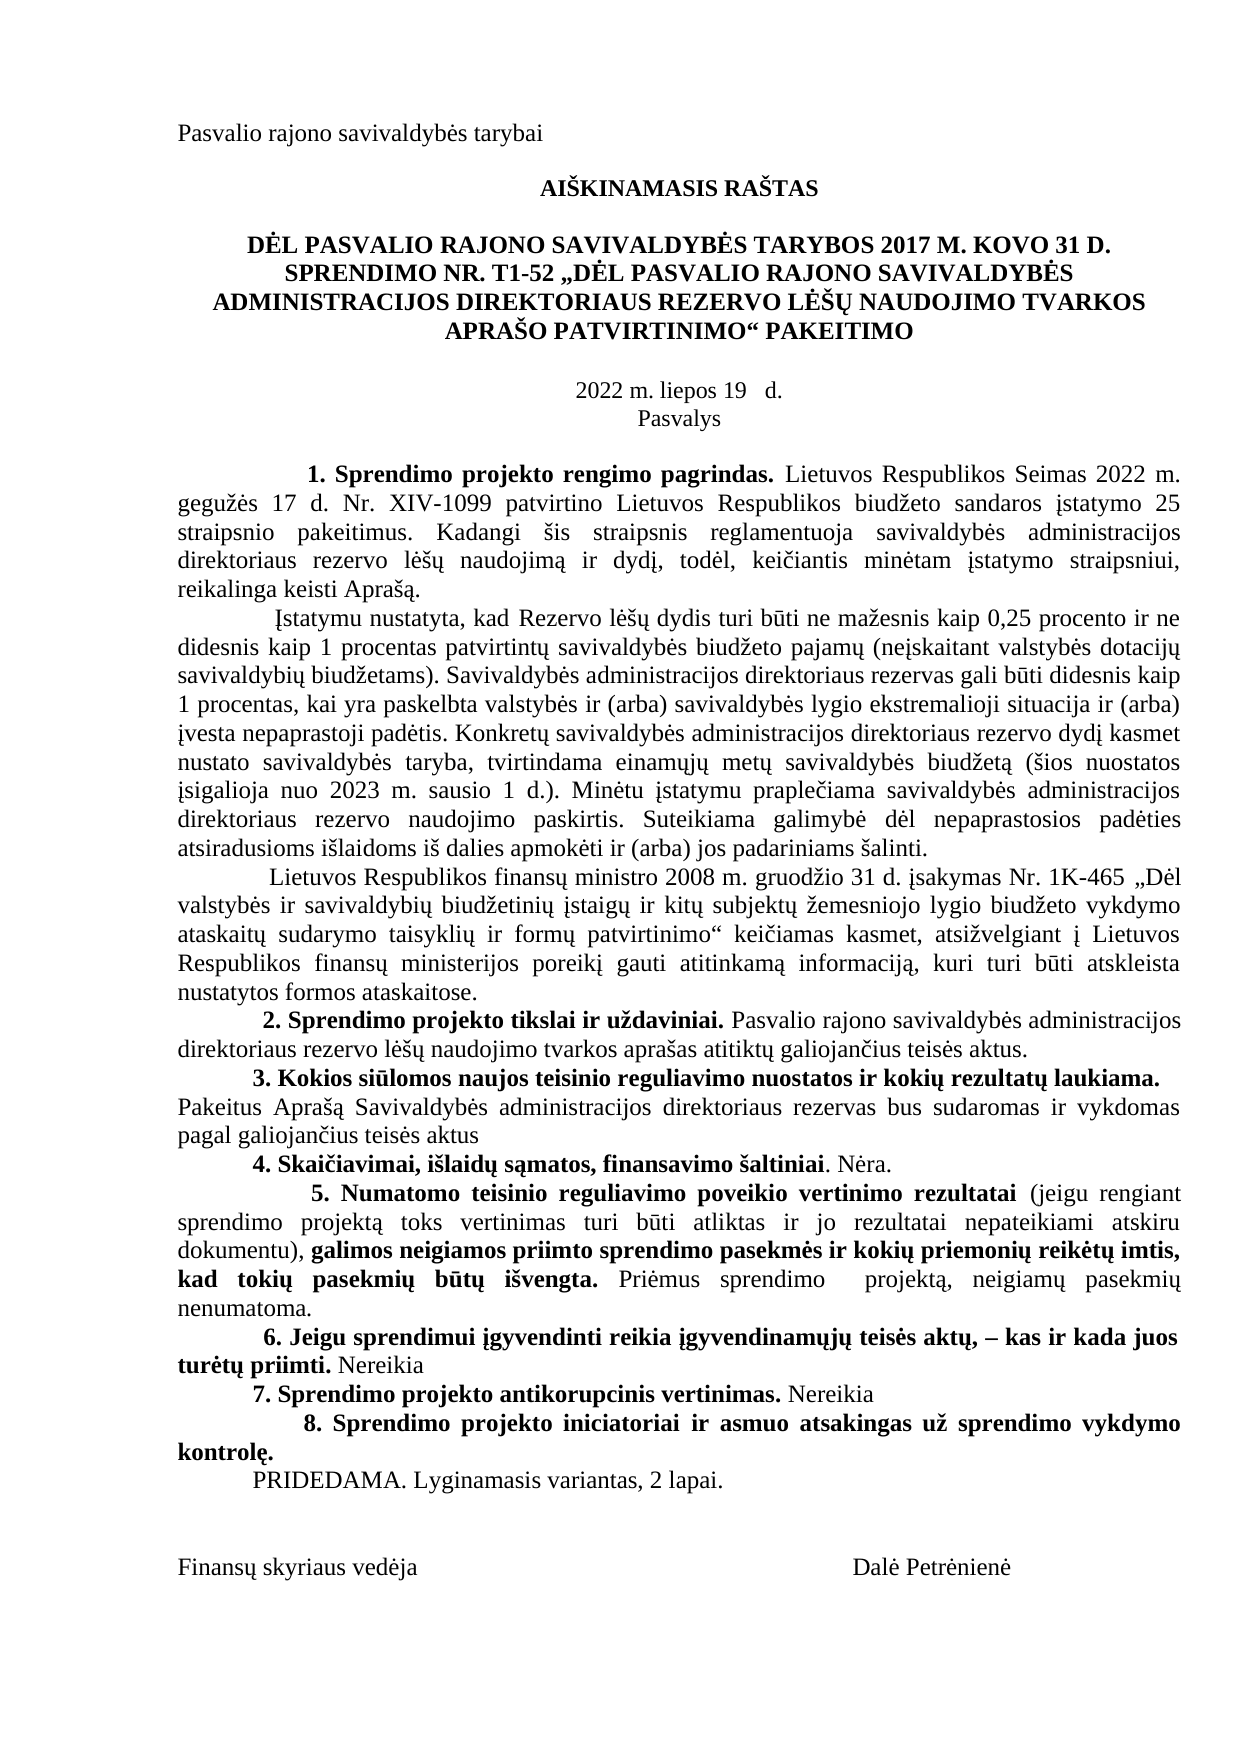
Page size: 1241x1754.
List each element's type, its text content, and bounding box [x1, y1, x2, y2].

text 6. Jeigu sprendimui įgyvendinti reikia įgyvendinamųjų teisės aktų, – kas ir kada juos turėtų priimti. Nereikia [177, 1322, 1181, 1379]
text 5. Numatomo teisinio reguliavimo poveikio vertinimo rezultatai (jeigu rengiant sprendimo projektą toks vertinimas turi būti atliktas ir jo rezultatai nepateikiami atskiru dokumentu), galimos neigiamos priimto sprendimo pasekmės ir kokių priemonių reikėtų imtis, kad tokių pasekmių būtų išvengta. Priėmus sprendimo projektą, neigiamų pasekmių nenumatoma. [177, 1178, 1181, 1322]
text Pakeitus Aprašą Savivaldybės administracijos direktoriaus rezervas bus sudaromas ir vykdomas pagal galiojančius teisės aktus [177, 1092, 1181, 1149]
text 3. Kokios siūlomos naujos teisinio reguliavimo nuostatos ir kokių rezultatų laukiama. [177, 1063, 1181, 1092]
text AIŠKINAMASIS RAŠTAS [177, 174, 1181, 202]
text Pasvalio rajono savivaldybės tarybai [177, 118, 1181, 147]
text Finansų skyriaus vedėja Dalė Petrėnienė [177, 1552, 1181, 1580]
text 1. Sprendimo projekto rengimo pagrindas. Lietuvos Respublikos Seimas 2022 m. gegužės 17 d. Nr. XIV-1099 patvirtino Lietuvos Respublikos biudžeto sandaros įstatymo 25 straipsnio pakeitimus. Kadangi šis straipsnis reglamentuoja savivaldybės administracijos direktoriaus rezervo lėšų naudojimą ir dydį, todėl, keičiantis minėtam įstatymo straipsniui, reikalinga keisti Aprašą. [177, 459, 1181, 603]
text 8. Sprendimo projekto iniciatoriai ir asmuo atsakingas už sprendimo vykdymo kontrolę. [177, 1408, 1181, 1465]
text Lietuvos Respublikos finansų ministro 2008 m. gruodžio 31 d. įsakymas Nr. 1K-465 „Dėl valstybės ir savivaldybių biudžetinių įstaigų ir kitų subjektų žemesniojo lygio biudžeto vykdymo ataskaitų sudarymo taisyklių ir formų patvirtinimo“ keičiamas kasmet, atsižvelgiant į Lietuvos Respublikos finansų ministerijos poreikį gauti atitinkamą informaciją, kuri turi būti atskleista nustatytos formos ataskaitose. [177, 862, 1181, 1005]
text 2022 m. liepos 19 d. [177, 376, 1181, 404]
text 2. Sprendimo projekto tikslai ir uždaviniai. Pasvalio rajono savivaldybės administracijos direktoriaus rezervo lėšų naudojimo tvarkos aprašas atitiktų galiojančius teisės aktus. [177, 1005, 1181, 1063]
text Įstatymu nustatyta, kad Rezervo lėšų dydis turi būti ne mažesnis kaip 0,25 procento ir ne didesnis kaip 1 procentas patvirtintų savivaldybės biudžeto pajamų (neįskaitant valstybės dotacijų savivaldybių biudžetams). Savivaldybės administracijos direktoriaus rezervas gali būti didesnis kaip 1 procentas, kai yra paskelbta valstybės ir (arba) savivaldybės lygio ekstremalioji situacija ir (arba) įvesta nepaprastoji padėtis. Konkretų savivaldybės administracijos direktoriaus rezervo dydį kasmet nustato savivaldybės taryba, tvirtindama einamųjų metų savivaldybės biudžetą (šios nuostatos įsigalioja nuo 2023 m. sausio 1 d.). Minėtu įstatymu praplečiama savivaldybės administracijos direktoriaus rezervo naudojimo paskirtis. Suteikiama galimybė dėl nepaprastosios padėties atsiradusioms išlaidoms iš dalies apmokėti ir (arba) jos padariniams šalinti. [177, 603, 1181, 862]
text 7. Sprendimo projekto antikorupcinis vertinimas. Nereikia [177, 1379, 1181, 1408]
text Dėl Pasvalio rajono savivaldybės tarybos 2017 m. kovo 31 d. sprendimo Nr. T1-52 „Dėl pasvalio rajono savivaldybės administracijos direktoriaus rezervo lėšų naudojimo tvarkos aprašo patvirtinimo“ pakeitimo [177, 230, 1181, 345]
text Pasvalys [177, 404, 1181, 432]
text PRIDEDAMA. Lyginamasis variantas, 2 lapai. [177, 1465, 1181, 1494]
text 4. Skaičiavimai, išlaidų sąmatos, finansavimo šaltiniai. Nėra. [177, 1149, 1181, 1178]
